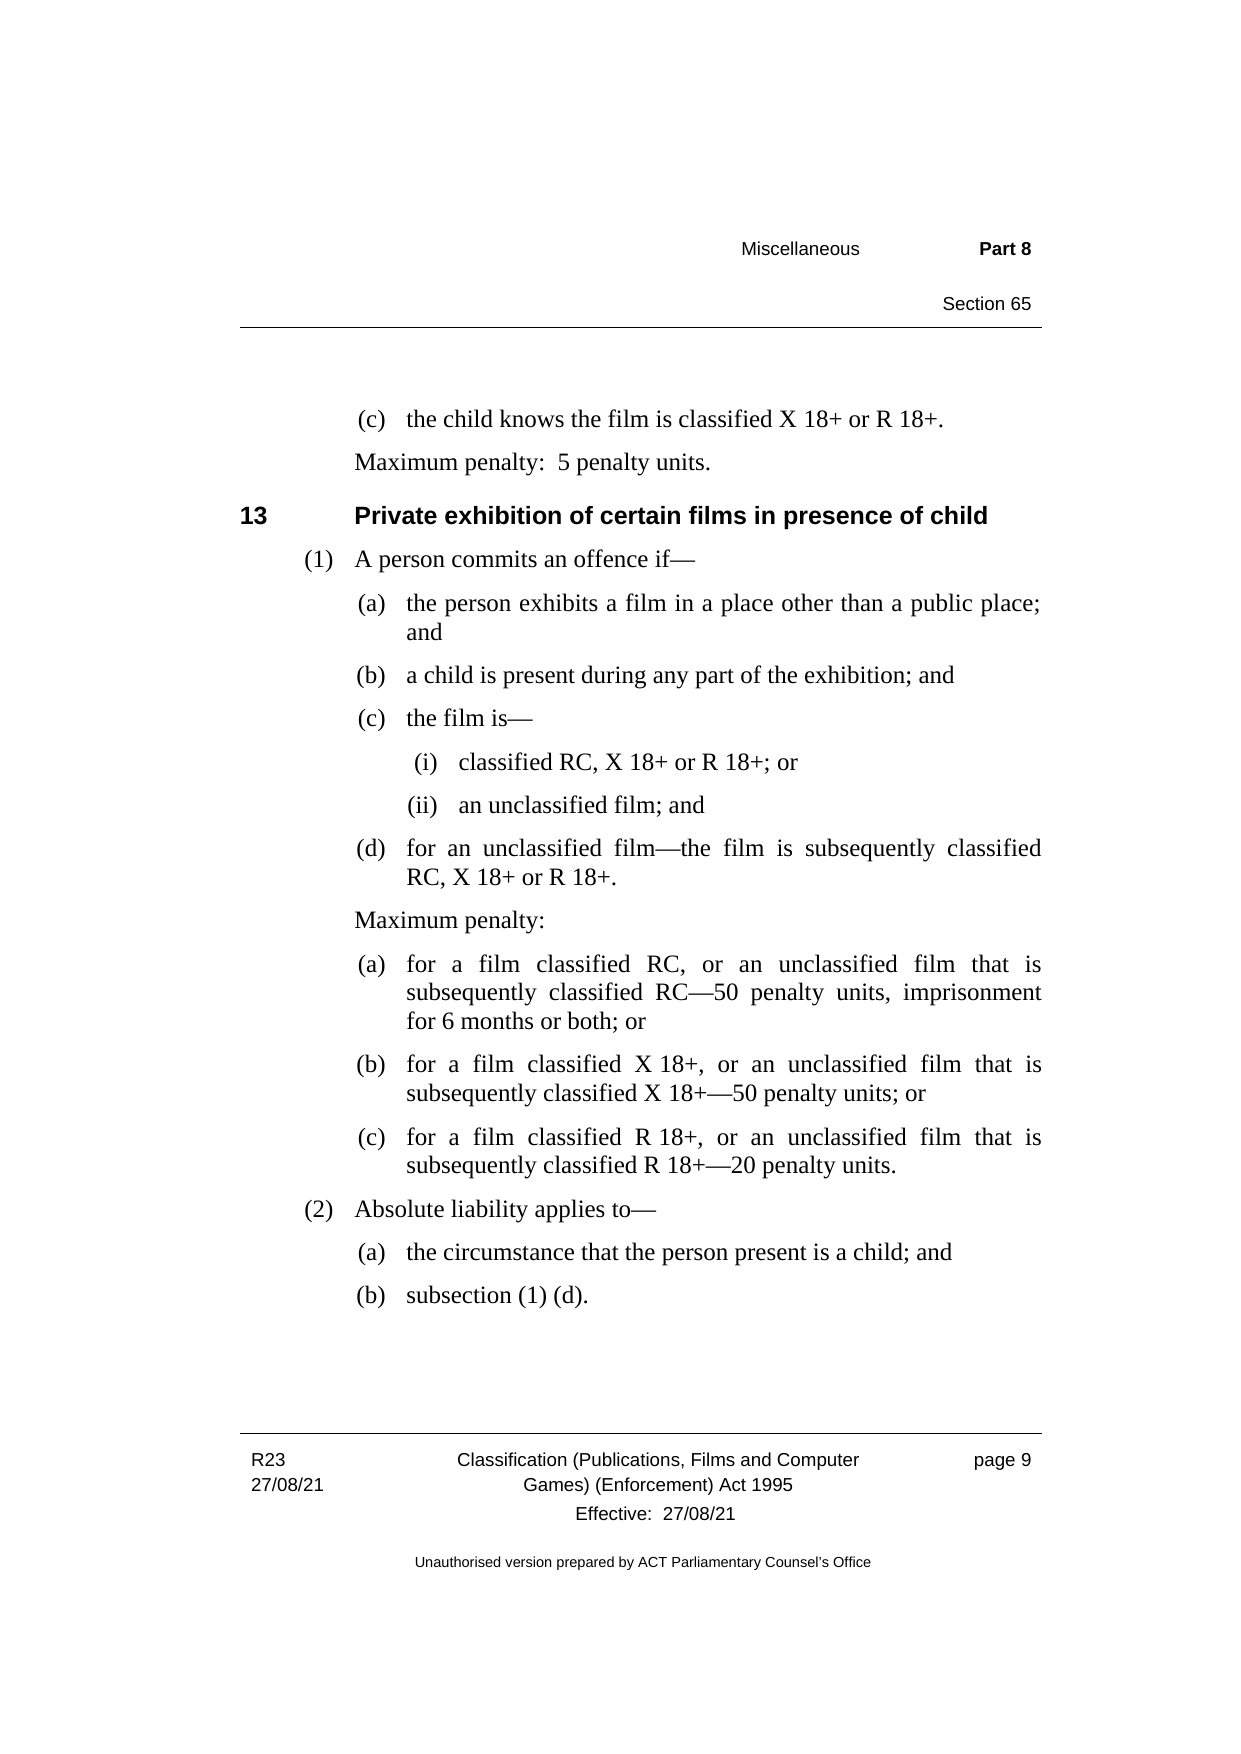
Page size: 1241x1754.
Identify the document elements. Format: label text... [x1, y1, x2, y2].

text (d) for an unclassified film—the film is subsequently classified RC, X 18+ or R 18+. [239, 833, 1042, 891]
text (ii) an unclassified film; and [239, 790, 1042, 819]
text (a) the person exhibits a film in a place other than a public place; and [239, 588, 1042, 645]
text (1) A person commits an offence if— [239, 544, 1042, 573]
text (2) Absolute liability applies to— [239, 1194, 1042, 1222]
text Maximum penalty: 5 penalty units. [354, 447, 1042, 476]
text (b) for a film classified X 18+, or an unclassified film that is subsequently classified X 18+—50 penalty units; or [239, 1049, 1042, 1107]
text (c) the film is— [239, 703, 1042, 732]
text (c) for a film classified R 18+, or an unclassified film that is subsequently classified R 18+—20 penalty units. [239, 1122, 1042, 1179]
text (c) the child knows the film is classified X 18+ or R 18+. [239, 404, 1042, 433]
text (i) classified RC, X 18+ or R 18+; or [239, 747, 1042, 775]
text (b) subsection (1) (d). [239, 1280, 1042, 1309]
text (a) for a film classified RC, or an unclassified film that is subsequently classified RC—50 penalty units, imprisonment for 6 months or both; or [239, 949, 1042, 1035]
text (a) the circumstance that the person present is a child; and [239, 1237, 1042, 1266]
text 13 Private exhibition of certain films in presence of child [239, 501, 1042, 530]
text (b) a child is present during any part of the exhibition; and [239, 660, 1042, 689]
text Maximum penalty: [354, 905, 1042, 934]
